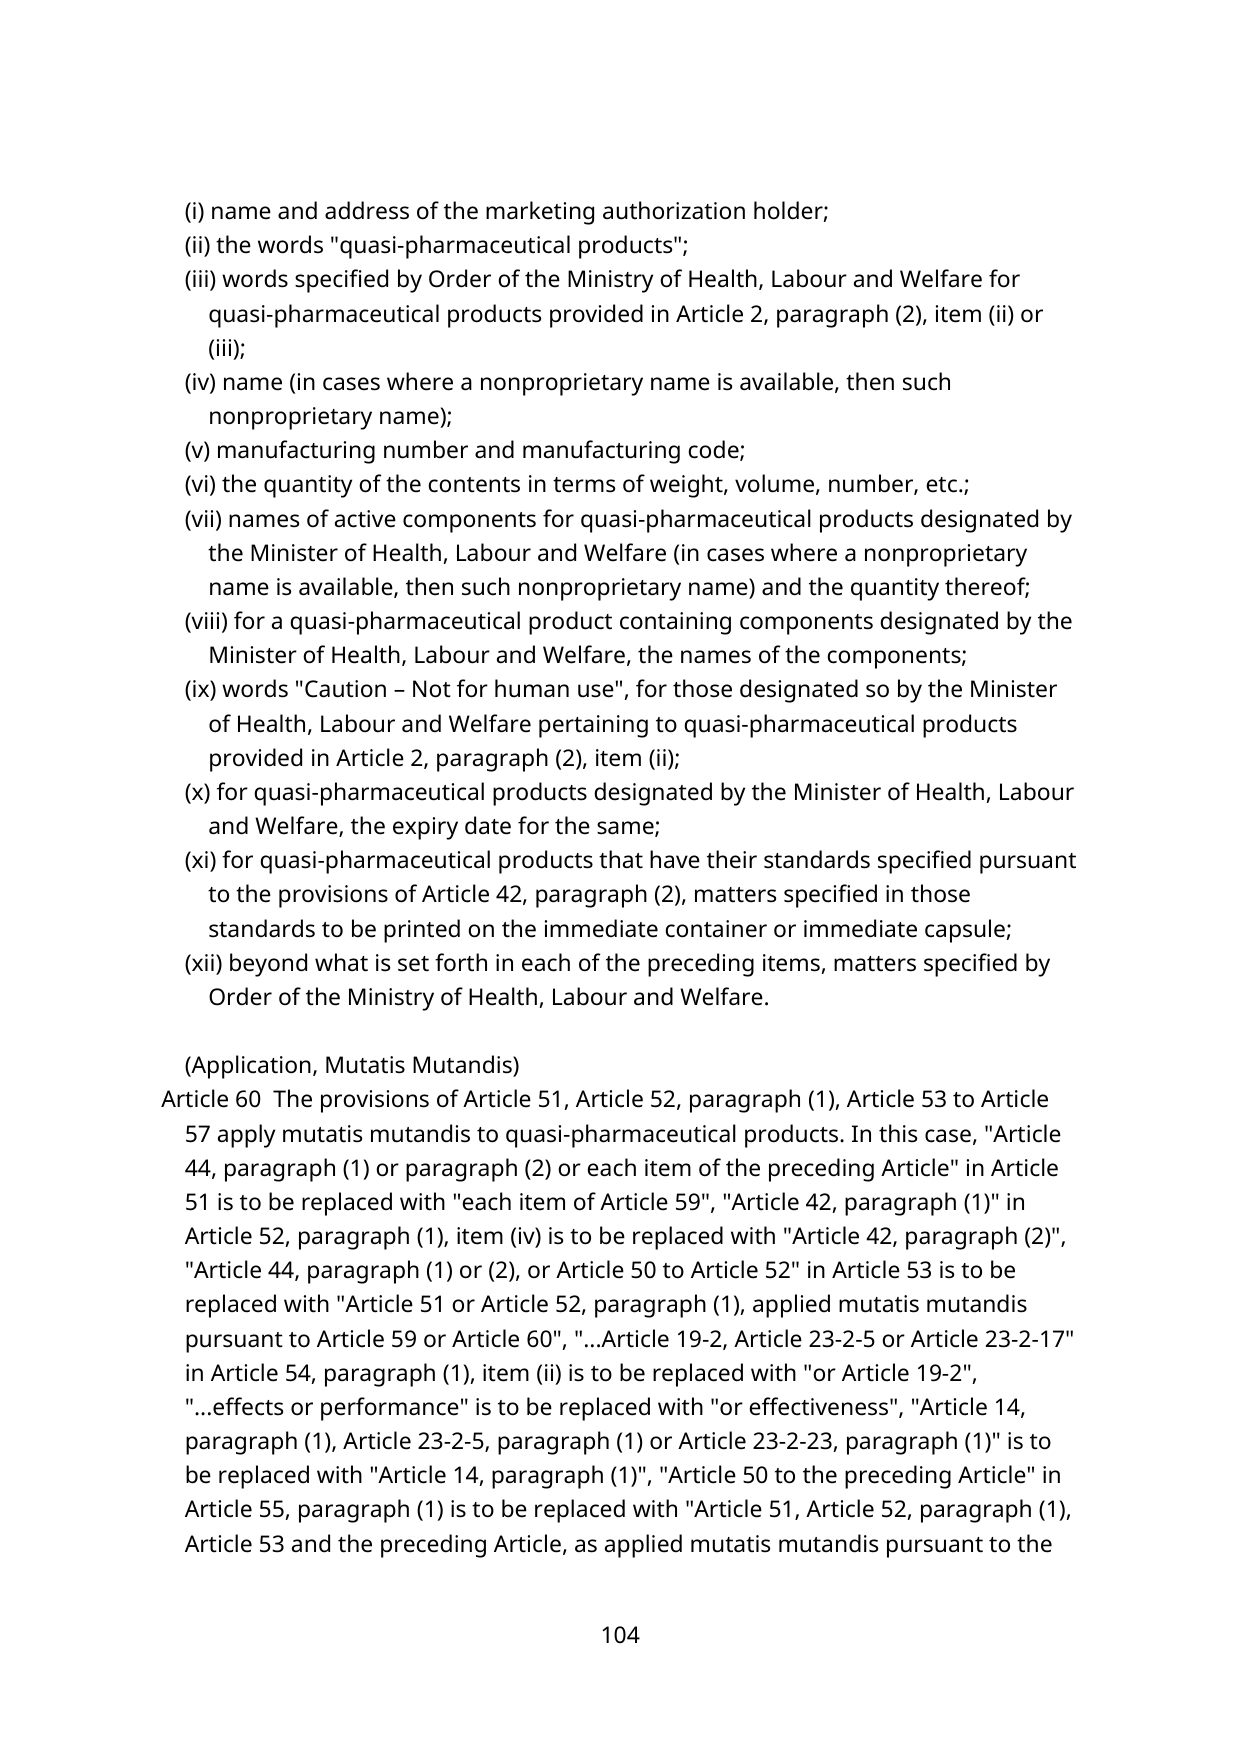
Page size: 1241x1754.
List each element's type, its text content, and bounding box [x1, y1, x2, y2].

text (Application, Mutatis Mutandis) [184, 1048, 1079, 1082]
text (viii) for a quasi-pharmaceutical product containing components designated by the Minister of Health, Labour and Welfare, the names of the components; [184, 604, 1079, 672]
text (v) manufacturing number and manufacturing code; [184, 433, 1079, 467]
text (xii) beyond what is set forth in each of the preceding items, matters specified by Order of the Ministry of Health, Labour and Welfare. [184, 945, 1079, 1014]
text (iv) name (in cases where a nonproprietary name is available, then such nonproprietary name); [184, 364, 1079, 433]
text (i) name and address of the marketing authorization holder; [184, 194, 1079, 228]
text (ii) the words "quasi-pharmaceutical products"; [184, 228, 1079, 262]
text (iii) words specified by Order of the Ministry of Health, Labour and Welfare for quasi-pharmaceutical products provided in Article 2, paragraph (2), item (ii) or (iii); [184, 262, 1079, 364]
text (x) for quasi-pharmaceutical products designated by the Minister of Health, Labour and Welfare, the expiry date for the same; [184, 774, 1079, 843]
text (ix) words "Caution – Not for human use", for those designated so by the Minister of Health, Labour and Welfare pertaining to quasi-pharmaceutical products provided in Article 2, paragraph (2), item (ii); [184, 672, 1079, 774]
text (vi) the quantity of the contents in terms of weight, volume, number, etc.; [184, 467, 1079, 501]
text (vii) names of active components for quasi-pharmaceutical products designated by the Minister of Health, Labour and Welfare (in cases where a nonproprietary name is available, then such nonproprietary name) and the quantity thereof; [184, 501, 1079, 604]
text (xi) for quasi-pharmaceutical products that have their standards specified pursuant to the provisions of Article 42, paragraph (2), matters specified in those standards to be printed on the immediate container or immediate capsule; [184, 843, 1079, 945]
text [161, 1082, 1079, 1560]
